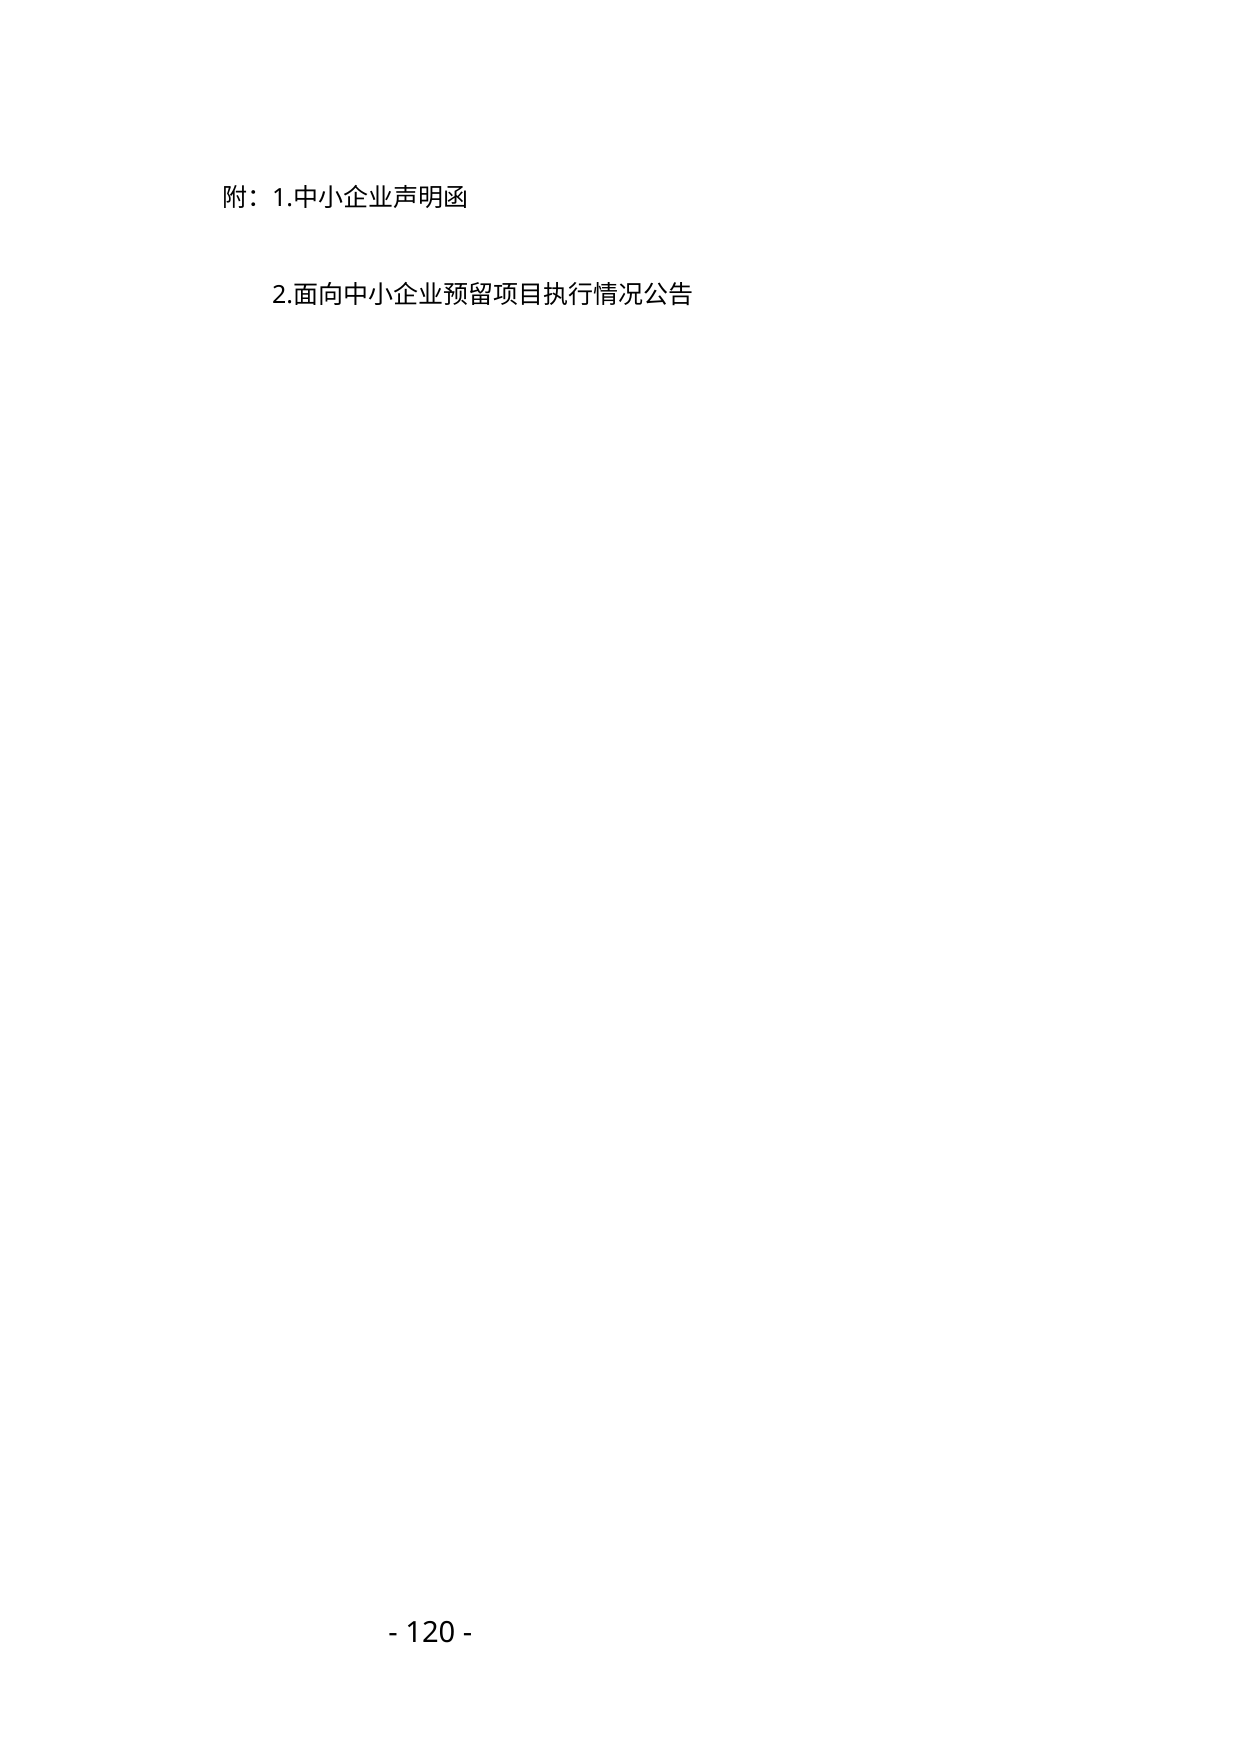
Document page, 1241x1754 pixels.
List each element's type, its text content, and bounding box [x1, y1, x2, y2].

text 附：1.中小企业声明函 [172, 162, 1068, 229]
text 2.面向中小企业预留项目执行情况公告 [172, 259, 1068, 326]
